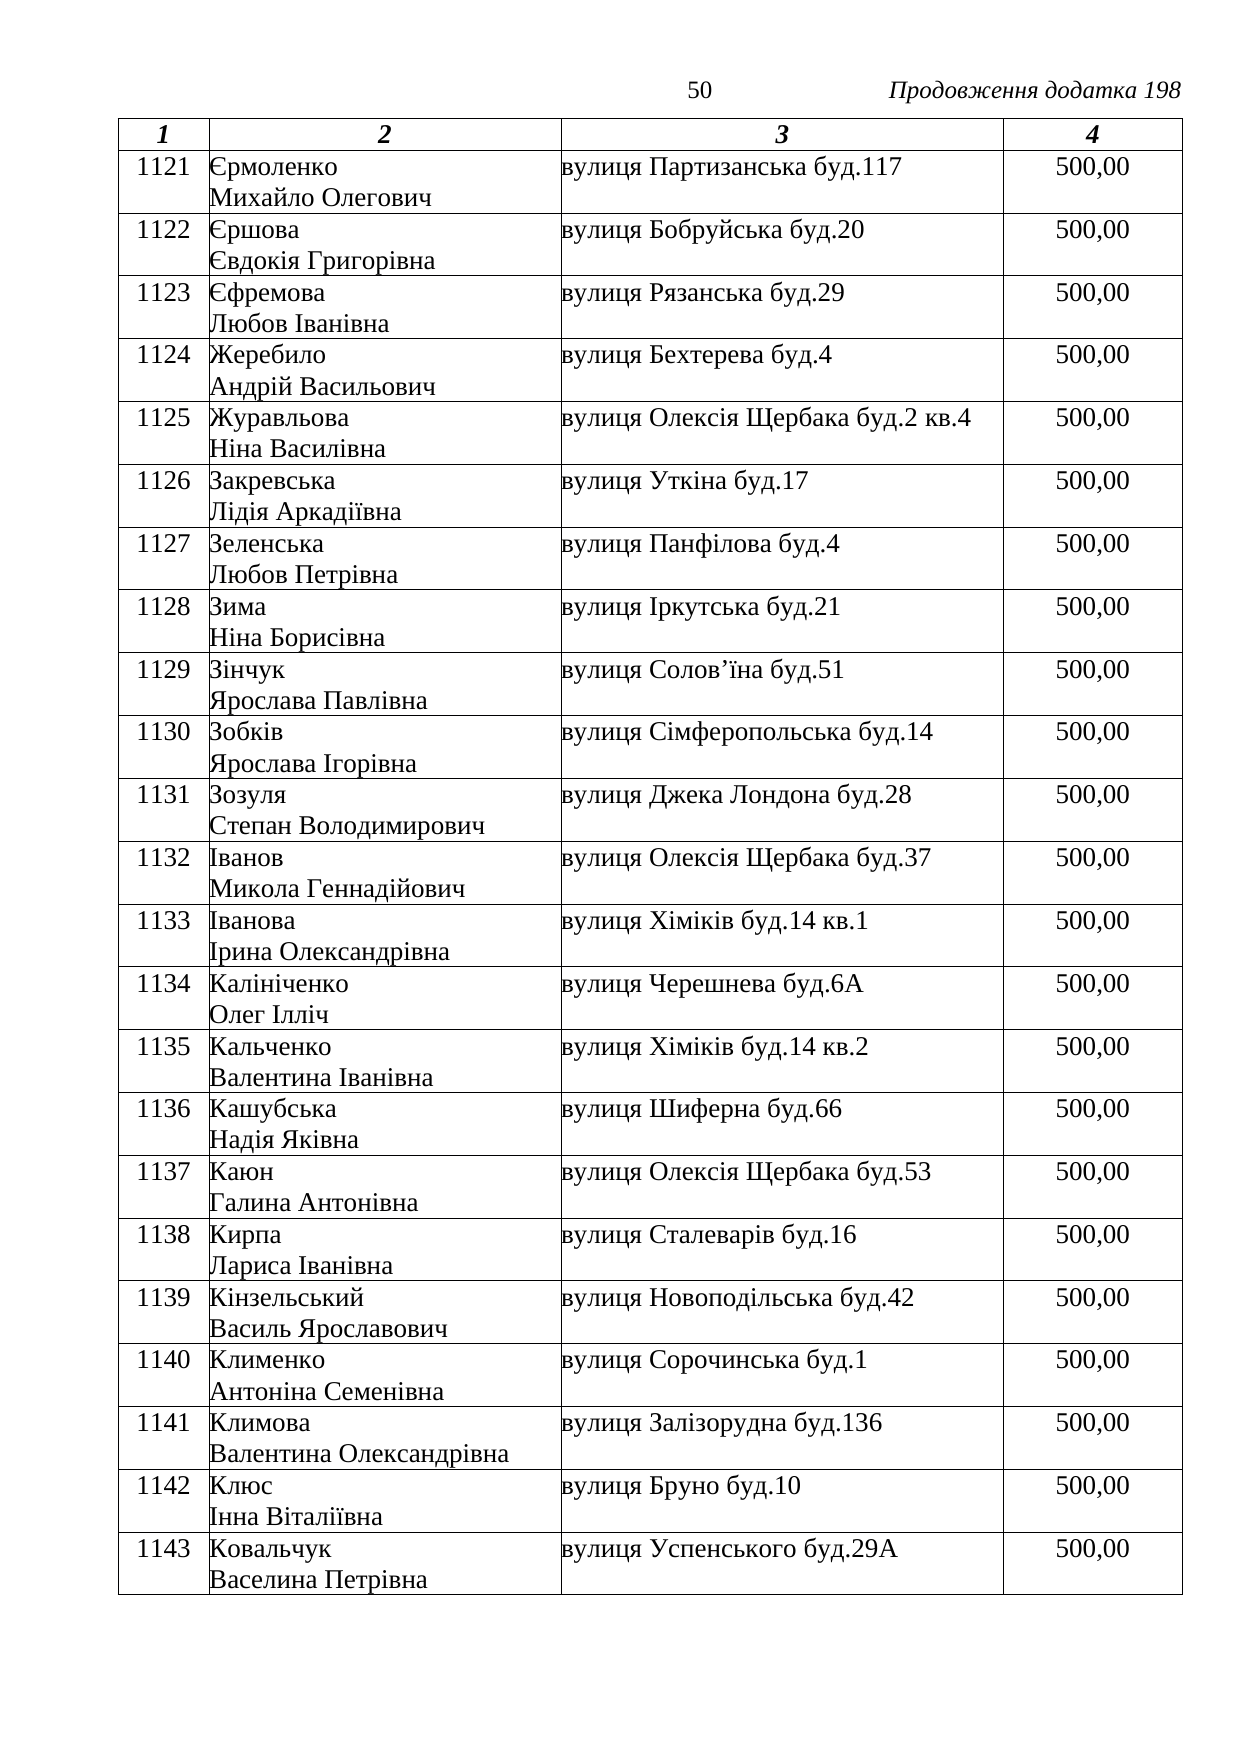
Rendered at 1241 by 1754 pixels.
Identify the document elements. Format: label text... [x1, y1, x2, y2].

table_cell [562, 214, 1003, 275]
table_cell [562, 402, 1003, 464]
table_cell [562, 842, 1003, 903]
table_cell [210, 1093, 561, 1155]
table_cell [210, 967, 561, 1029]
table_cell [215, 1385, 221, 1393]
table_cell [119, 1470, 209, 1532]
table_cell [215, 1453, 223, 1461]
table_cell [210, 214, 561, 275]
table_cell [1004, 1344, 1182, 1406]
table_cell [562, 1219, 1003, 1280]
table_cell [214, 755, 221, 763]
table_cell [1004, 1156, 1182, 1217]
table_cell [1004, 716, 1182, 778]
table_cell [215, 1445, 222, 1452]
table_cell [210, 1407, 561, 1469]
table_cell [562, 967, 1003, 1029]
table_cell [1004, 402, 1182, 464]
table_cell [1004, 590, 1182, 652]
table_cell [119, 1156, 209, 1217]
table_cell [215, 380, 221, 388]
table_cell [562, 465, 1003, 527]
table_header 3 [562, 119, 1003, 150]
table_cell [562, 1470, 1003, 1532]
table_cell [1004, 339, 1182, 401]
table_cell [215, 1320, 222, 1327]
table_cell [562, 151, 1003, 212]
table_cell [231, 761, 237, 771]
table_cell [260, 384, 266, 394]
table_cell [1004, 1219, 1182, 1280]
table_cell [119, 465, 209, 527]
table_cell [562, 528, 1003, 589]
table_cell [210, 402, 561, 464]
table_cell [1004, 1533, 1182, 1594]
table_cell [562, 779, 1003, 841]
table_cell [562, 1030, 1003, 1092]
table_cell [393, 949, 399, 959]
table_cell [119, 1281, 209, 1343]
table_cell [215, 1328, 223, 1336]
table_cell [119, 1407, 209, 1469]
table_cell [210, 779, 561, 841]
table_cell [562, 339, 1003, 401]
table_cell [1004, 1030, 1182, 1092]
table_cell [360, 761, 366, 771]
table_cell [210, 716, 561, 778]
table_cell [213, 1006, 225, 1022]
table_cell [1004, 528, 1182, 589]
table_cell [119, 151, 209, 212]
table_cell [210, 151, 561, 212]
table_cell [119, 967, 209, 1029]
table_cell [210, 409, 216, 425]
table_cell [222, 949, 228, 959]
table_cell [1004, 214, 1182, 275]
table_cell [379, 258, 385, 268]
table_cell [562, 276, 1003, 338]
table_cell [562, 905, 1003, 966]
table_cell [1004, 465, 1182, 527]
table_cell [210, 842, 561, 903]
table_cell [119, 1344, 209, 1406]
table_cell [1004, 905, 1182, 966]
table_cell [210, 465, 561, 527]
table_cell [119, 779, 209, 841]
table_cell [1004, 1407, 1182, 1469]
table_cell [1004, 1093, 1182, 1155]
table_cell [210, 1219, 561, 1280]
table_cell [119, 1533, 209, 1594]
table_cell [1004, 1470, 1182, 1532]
table_header 1 [119, 119, 209, 150]
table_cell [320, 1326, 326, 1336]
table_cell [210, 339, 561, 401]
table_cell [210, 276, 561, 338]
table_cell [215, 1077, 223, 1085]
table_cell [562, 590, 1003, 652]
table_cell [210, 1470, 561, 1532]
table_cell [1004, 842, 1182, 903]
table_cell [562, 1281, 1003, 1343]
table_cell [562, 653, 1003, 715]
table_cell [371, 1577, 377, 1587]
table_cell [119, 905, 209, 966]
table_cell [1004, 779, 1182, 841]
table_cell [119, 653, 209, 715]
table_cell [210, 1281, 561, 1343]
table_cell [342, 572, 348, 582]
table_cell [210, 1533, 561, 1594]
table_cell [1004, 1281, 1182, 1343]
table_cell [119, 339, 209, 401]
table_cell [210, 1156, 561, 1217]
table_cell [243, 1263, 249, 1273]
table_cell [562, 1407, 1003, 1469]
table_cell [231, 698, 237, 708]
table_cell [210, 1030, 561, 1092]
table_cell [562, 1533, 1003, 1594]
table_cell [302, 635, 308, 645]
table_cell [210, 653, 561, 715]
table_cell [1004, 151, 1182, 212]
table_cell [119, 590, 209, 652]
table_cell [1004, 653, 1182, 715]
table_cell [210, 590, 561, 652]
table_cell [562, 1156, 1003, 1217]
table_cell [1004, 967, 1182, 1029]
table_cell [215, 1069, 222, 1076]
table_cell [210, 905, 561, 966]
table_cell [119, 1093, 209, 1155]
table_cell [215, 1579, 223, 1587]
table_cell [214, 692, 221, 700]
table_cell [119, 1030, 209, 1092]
table_header 2 [210, 119, 561, 150]
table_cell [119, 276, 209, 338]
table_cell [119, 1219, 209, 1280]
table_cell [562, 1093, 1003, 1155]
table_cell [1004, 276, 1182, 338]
table_header 4 [1004, 119, 1182, 150]
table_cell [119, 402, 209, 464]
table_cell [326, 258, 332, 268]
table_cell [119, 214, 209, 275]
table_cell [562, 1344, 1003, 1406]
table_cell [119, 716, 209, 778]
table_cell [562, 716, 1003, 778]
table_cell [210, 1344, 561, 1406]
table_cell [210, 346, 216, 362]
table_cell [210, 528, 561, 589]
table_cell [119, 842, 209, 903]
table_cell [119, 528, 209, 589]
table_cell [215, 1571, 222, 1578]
